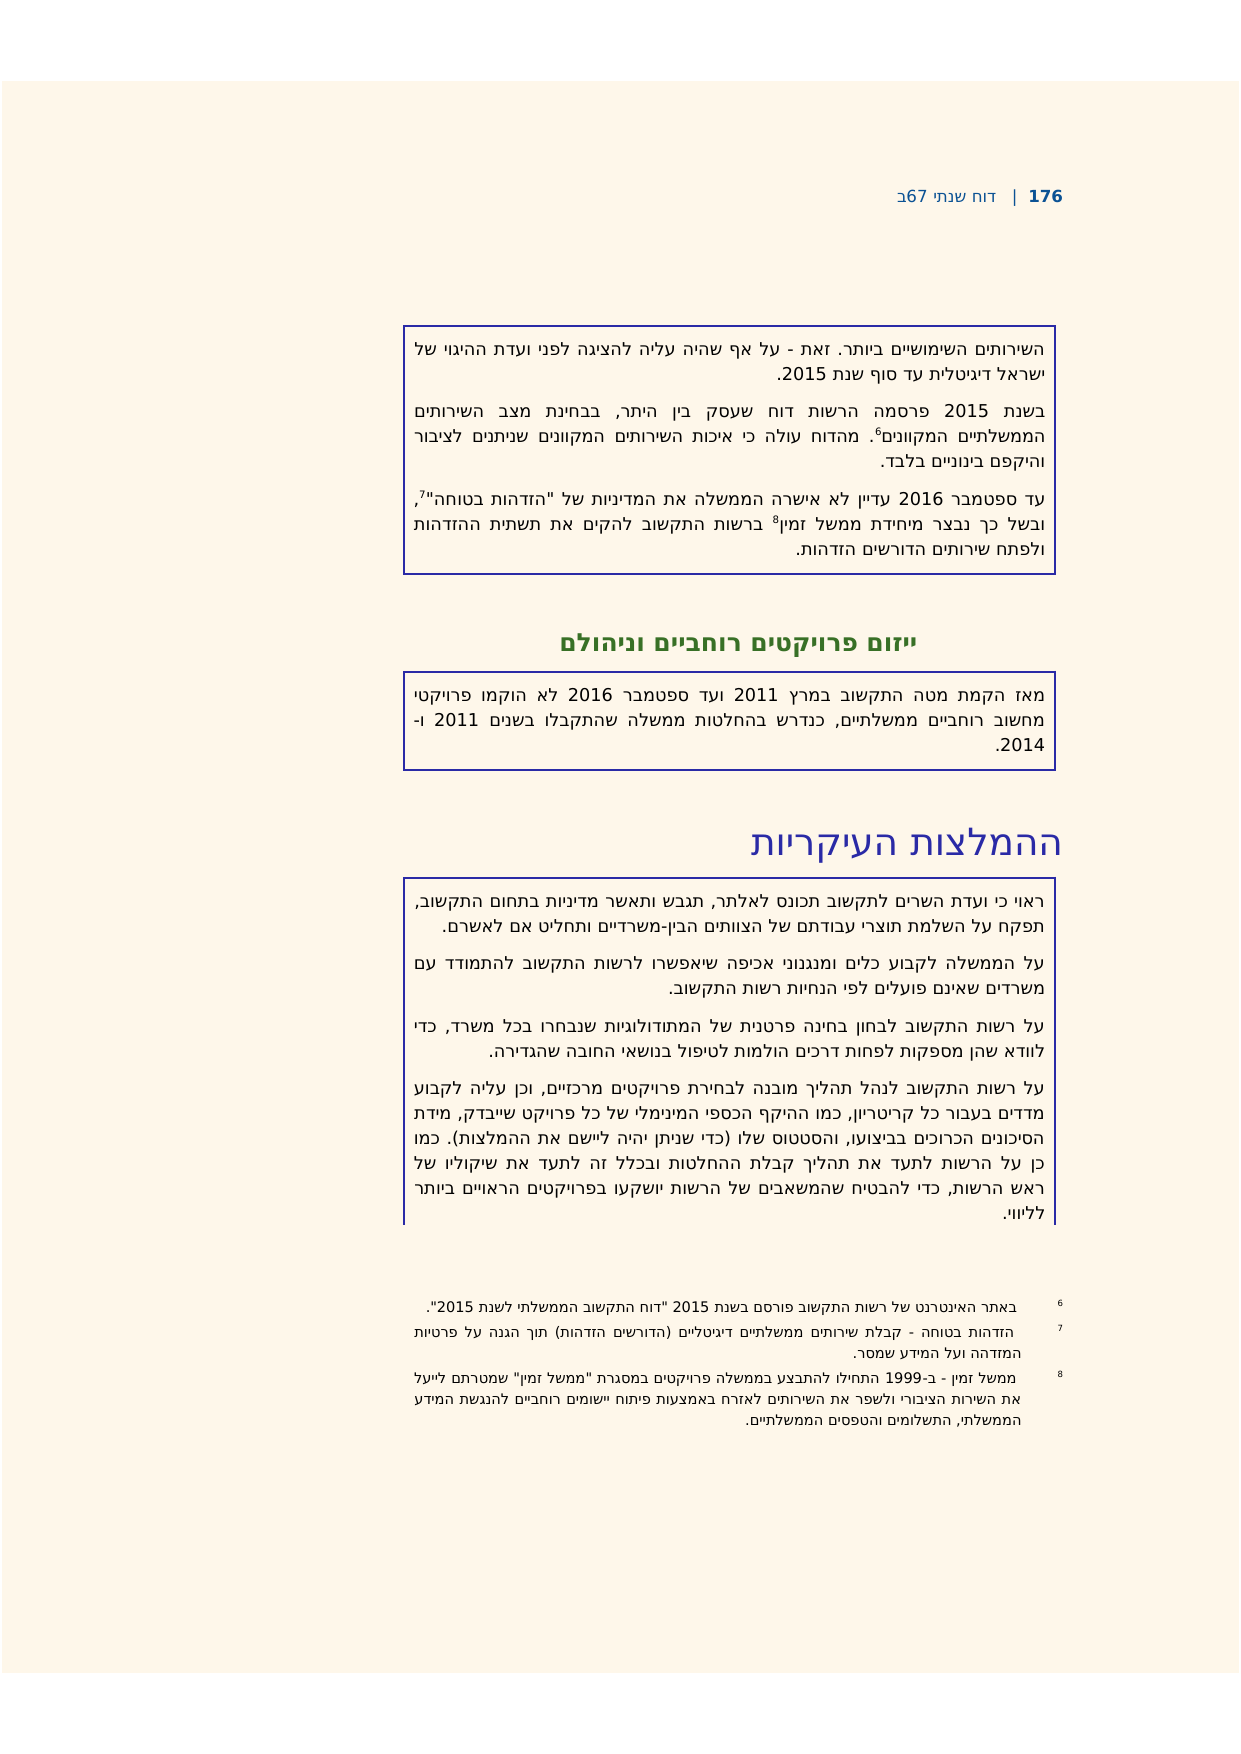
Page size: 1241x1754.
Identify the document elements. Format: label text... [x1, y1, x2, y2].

text על הממשלה לקבוע כלים ומנגנוני אכיפה שיאפשרו לרשות התקשוב להתמודד עם משרדים שאינם פועלים לפי הנחיות רשות התקשוב. [405, 939, 1054, 1000]
text ההמלצות העיקריות [413, 821, 1063, 864]
text מאז הקמת מטה התקשוב במרץ 2011 ועד ספטמבר 2016 לא הוקמו פרויקטי מחשוב רוחביים ממשלתיים, כנדרש בהחלטות ממשלה שהתקבלו בשנים 2011 ו-2014. [405, 673, 1054, 769]
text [405, 327, 1054, 385]
text על רשות התקשוב לנהל תהליך מובנה לבחירת פרויקטים מרכזיים, וכן עליה לקבוע מדדים בעבור כל קריטריון, כמו ההיקף הכספי המינימלי של כל פרויקט שייבדק, מידת הסיכונים הכרוכים בביצועו, והסטטוס שלו (כדי שניתן יהיה ליישם את ההמלצות). כמו כן על הרשות לתעד את תהליך קבלת ההחלטות ובכלל זה לתעד את שיקוליו של ראש הרשות, כדי להבטיח שהמשאבים של הרשות יושקעו בפרויקטים הראויים ביותר לליווי. [405, 1064, 1054, 1225]
text עד ספטמבר 2016 עדיין לא אישרה הממשלה את המדיניות של "הזדהות בטוחה", ובשל כך נבצר מיחידת ממשל זמין ברשות התקשוב להקים את תשתית ההזדהות ולפתח שירותים הדורשים הזדהות. [405, 475, 1054, 573]
text ראוי כי ועדת השרים לתקשוב תכונס לאלתר, תגבש ותאשר מדיניות בתחום התקשוב, תפקח על השלמת תוצרי עבודתם של הצוותים הבין-משרדיים ותחליט אם לאשרם. [405, 879, 1054, 937]
text על רשות התקשוב לבחון בחינה פרטנית של המתודולוגיות שנבחרו בכל משרד, כדי לוודא שהן מספקות לפחות דרכים הולמות לטיפול בנושאי החובה שהגדירה. [405, 1002, 1054, 1062]
text ייזום פרויקטים רוחביים וניהולם [413, 625, 1063, 658]
text בשנת 2015 פרסמה הרשות דוח שעסק בין היתר, בבחינת מצב השירותים הממשלתיים המקוונים. מהדוח עולה כי איכות השירותים המקוונים שניתנים לציבור והיקפם בינוניים בלבד. [405, 387, 1054, 473]
